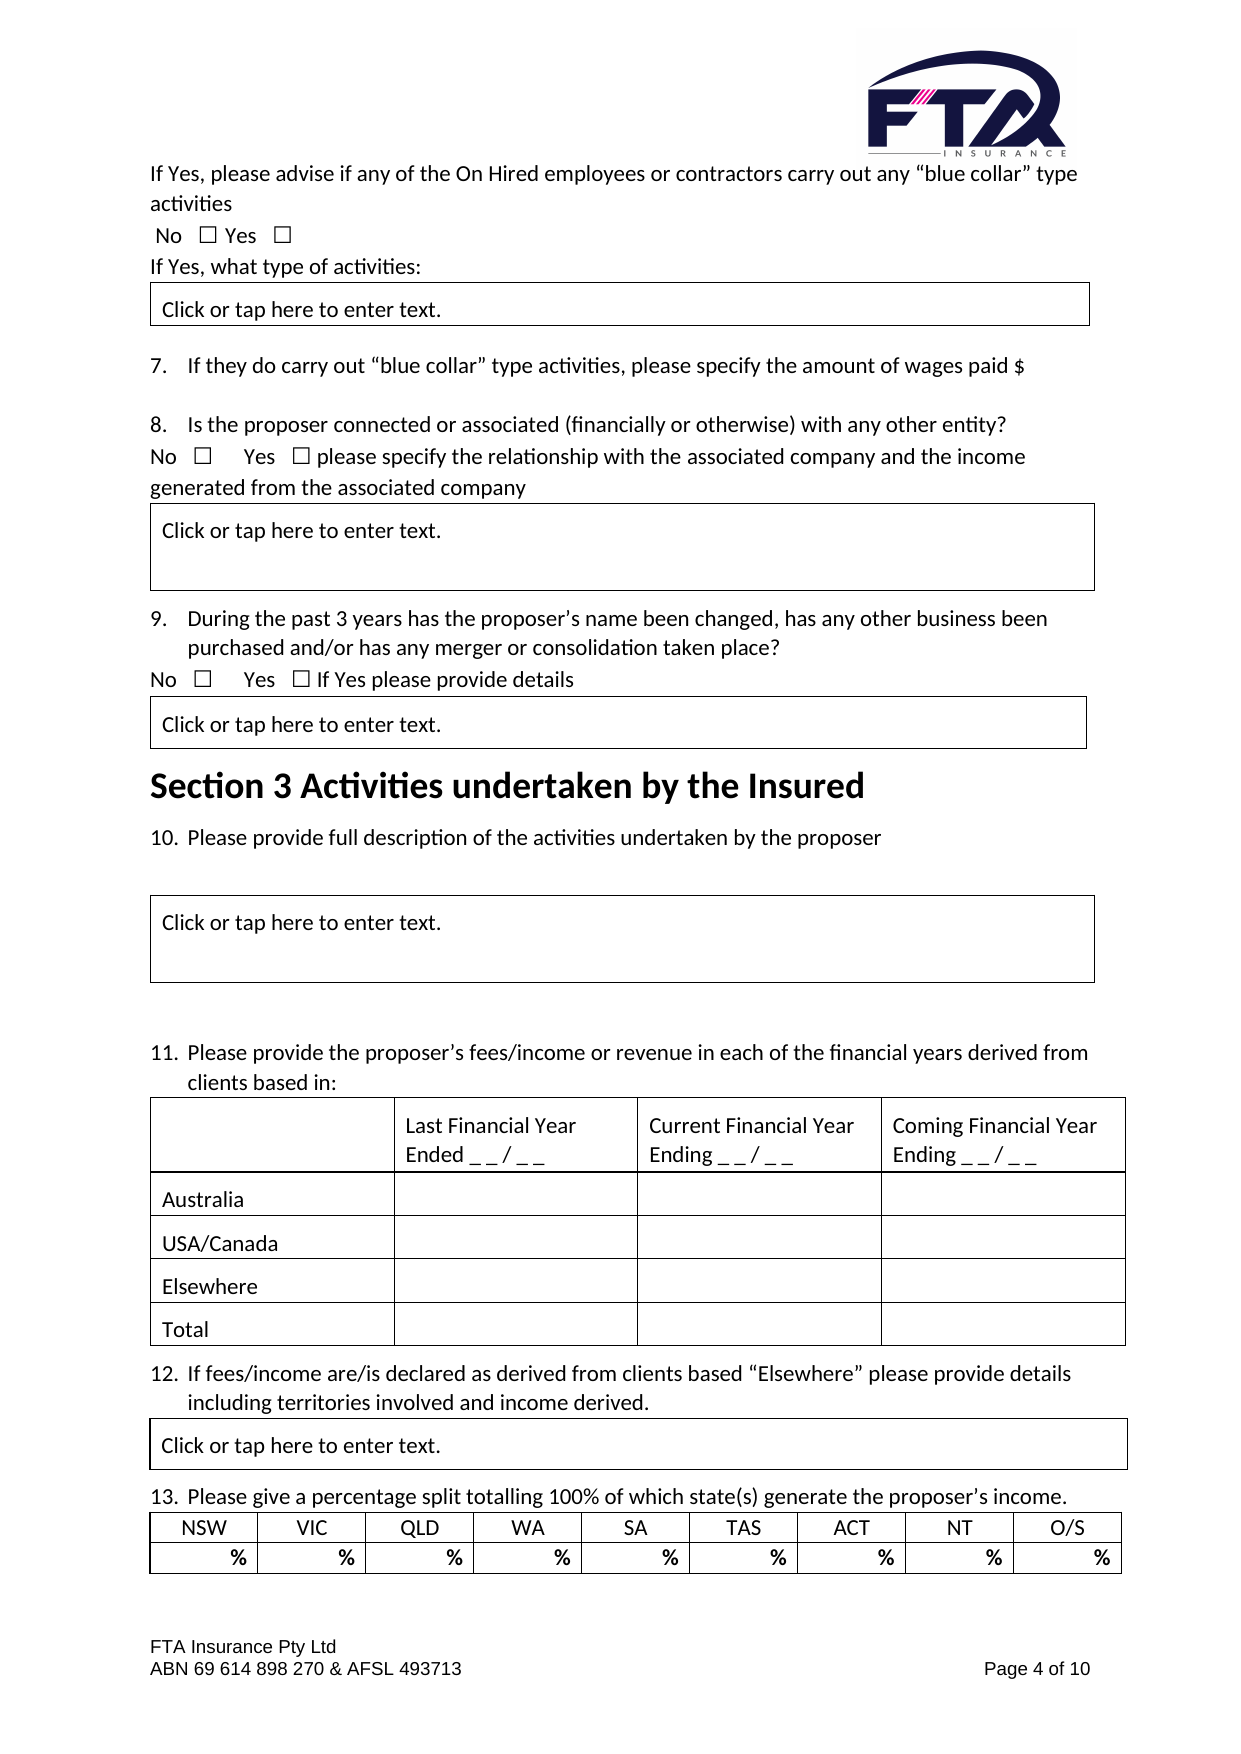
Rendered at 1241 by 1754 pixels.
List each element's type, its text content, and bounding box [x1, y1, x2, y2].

table_header QLD [366, 1513, 473, 1542]
table_cell % [798, 1543, 905, 1573]
table_cell [882, 1259, 1125, 1302]
table_header [151, 1098, 394, 1171]
table_cell % [906, 1543, 1013, 1573]
table_cell Total [151, 1303, 394, 1345]
table_header Coming Financial Year Ending [882, 1098, 1125, 1171]
table_cell [638, 1303, 881, 1345]
table_cell % [1014, 1543, 1121, 1573]
text If Yes, please advise if any of the On Hired employees or contractors carry out any “blue collar” type activities [150, 159, 1090, 217]
table_cell % [258, 1543, 365, 1573]
list During the past 3 years has the proposer’s name been changed, has any other business been purchased and/or has any merger or consolidation taken place? [150, 604, 1090, 661]
list Please provide the proposer’s fees/income or revenue in each of the financial years derived from clients based in: [150, 1038, 1090, 1096]
table_header Last Financial Year Ended [395, 1098, 637, 1171]
table_header TAS [690, 1513, 797, 1542]
table_cell % [474, 1543, 581, 1573]
text If Yes, what type of activities: [150, 252, 1090, 280]
table_cell [395, 1259, 637, 1302]
list If fees/income are/is declared as derived from clients based “Elsewhere” please provide details including territories involved and income derived. [150, 1359, 1090, 1416]
table_header WA [474, 1513, 581, 1542]
list Please provide full description of the activities undertaken by the proposer [150, 823, 1090, 851]
table_cell USA/Canada [151, 1216, 394, 1258]
table_cell Australia [151, 1173, 394, 1215]
table_cell [395, 1216, 637, 1258]
table_cell [882, 1216, 1125, 1258]
table_cell % [582, 1543, 689, 1573]
table_header O/S [1014, 1513, 1121, 1542]
list If they do carry out “blue collar” type activities, please specify the amount of wages paid $ [150, 351, 1090, 408]
picture [856, 28, 1078, 159]
table_cell [395, 1303, 637, 1345]
list Please give a percentage split totalling 100% of which state(s) generate the proposer’s income. [150, 1482, 1090, 1510]
text If Yes please provide details [150, 663, 1090, 694]
table_cell [638, 1173, 881, 1215]
list Is the proposer connected or associated (financially or otherwise) with any other entity? [150, 410, 1090, 438]
table_cell [638, 1216, 881, 1258]
table_header NSW [151, 1513, 257, 1542]
text please specify the relationship with the associated company and the income generated from the associated company [150, 440, 1090, 501]
table_cell % [366, 1543, 473, 1573]
table_cell [638, 1259, 881, 1302]
table_cell % [151, 1543, 257, 1573]
table_cell [395, 1173, 637, 1215]
table_header SA [582, 1513, 689, 1542]
text Section 3 Activities undertaken by the Insured [150, 762, 1090, 807]
table_cell [882, 1303, 1125, 1345]
table_cell Elsewhere [151, 1259, 394, 1302]
table_header VIC [258, 1513, 365, 1542]
table_header ACT [798, 1513, 905, 1542]
table_cell % [690, 1543, 797, 1573]
table_header Current Financial Year Ending [638, 1098, 881, 1171]
table_cell [882, 1173, 1125, 1215]
table_header NT [906, 1513, 1013, 1542]
